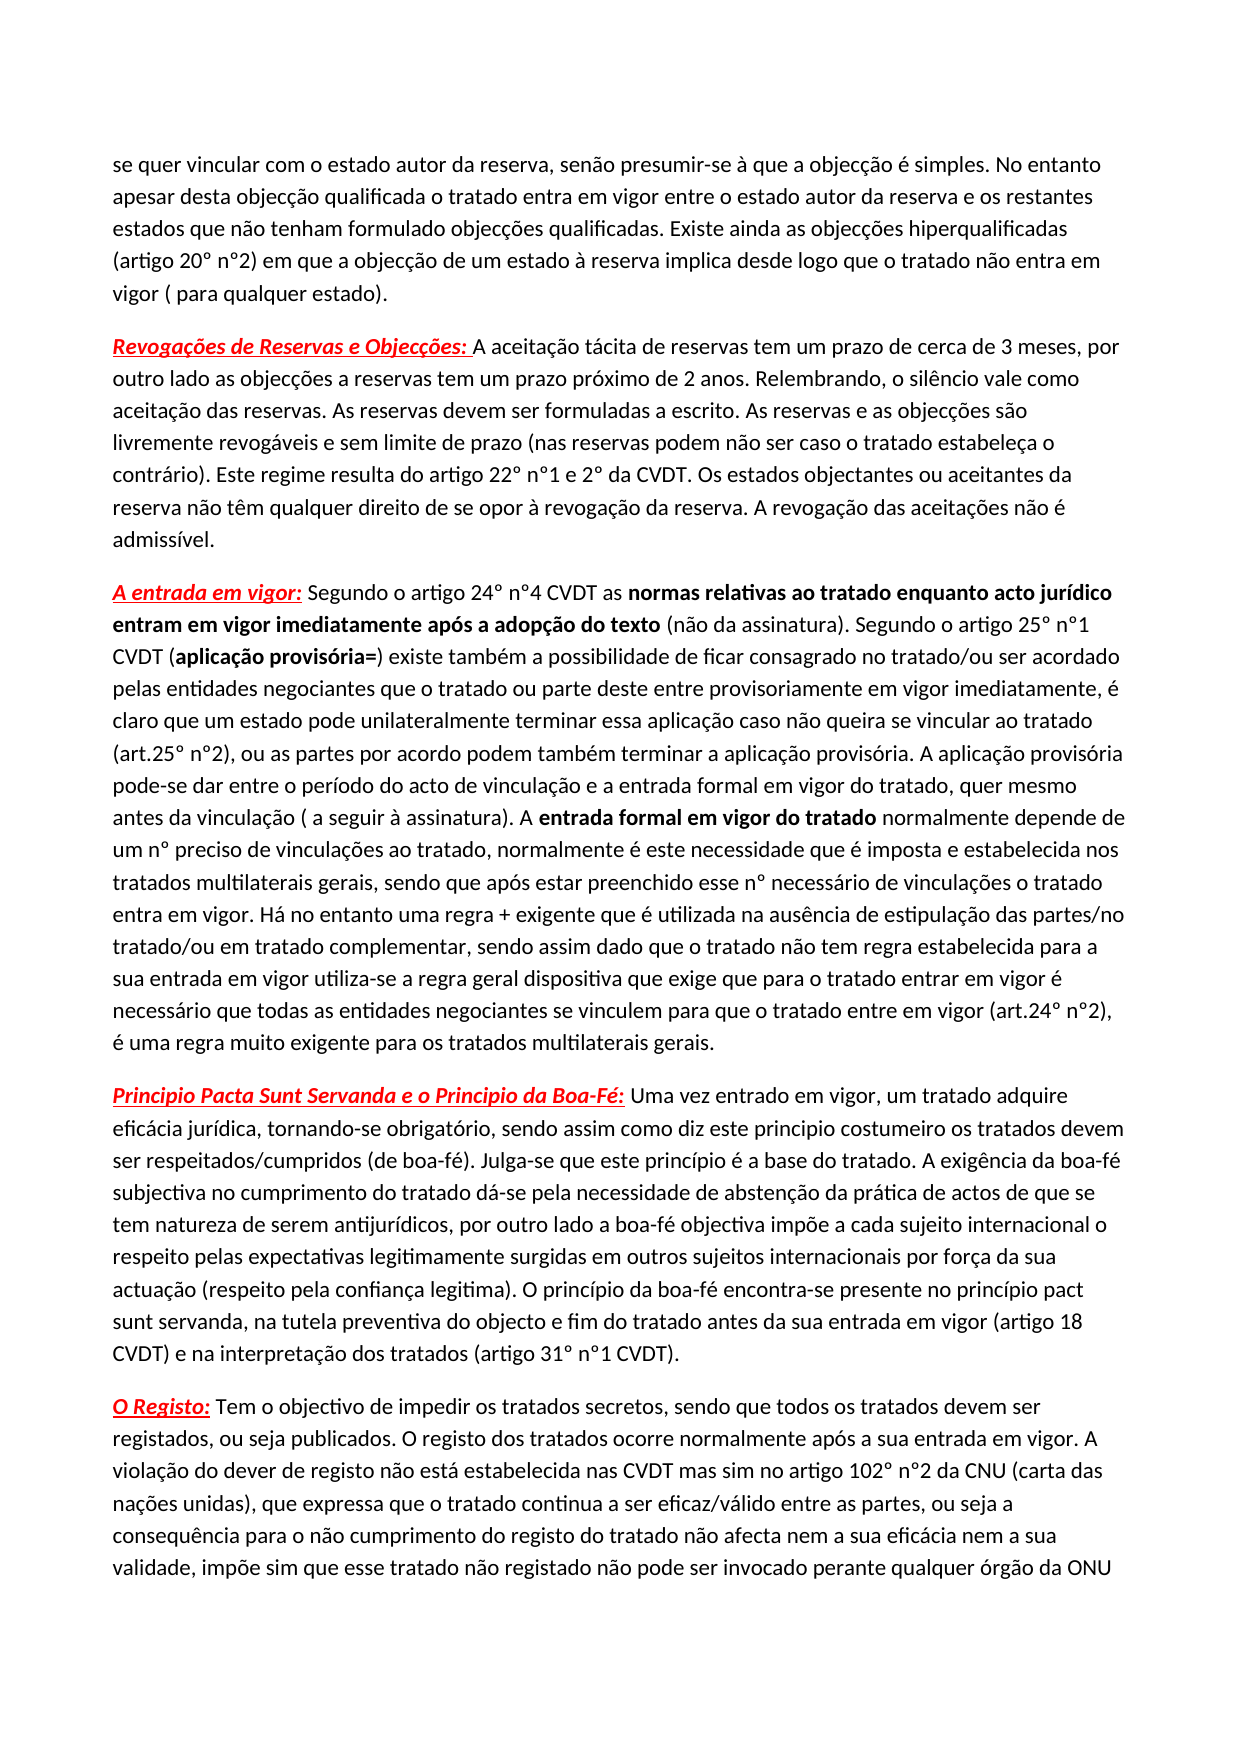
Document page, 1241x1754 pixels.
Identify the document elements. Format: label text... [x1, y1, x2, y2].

text A entrada em vigor: Segundo o artigo 24º nº4 CVDT as normas relativas ao tratado enquanto acto jurídico entram em vigor imediatamente após a adopção do texto (não da assinatura). Segundo o artigo 25º nº1 CVDT (aplicação provisória=) existe também a possibilidade de ficar consagrado no tratado/ou ser acordado pelas entidades negociantes que o tratado ou parte deste entre provisoriamente em vigor imediatamente, é claro que um estado pode unilateralmente terminar essa aplicação caso não queira se vincular ao tratado (art.25º nº2), ou as partes por acordo podem também terminar a aplicação provisória. A aplicação provisória pode-se dar entre o período do acto de vinculação e a entrada formal em vigor do tratado, quer mesmo antes da vinculação ( a seguir à assinatura). A entrada formal em vigor do tratado normalmente depende de um nº preciso de vinculações ao tratado, normalmente é este necessidade que é imposta e estabelecida nos tratados multilaterais gerais, sendo que após estar preenchido esse nº necessário de vinculações o tratado entra em vigor. Há no entanto uma regra + exigente que é utilizada na ausência de estipulação das partes/no tratado/ou em tratado complementar, sendo assim dado que o tratado não tem regra estabelecida para a sua entrada em vigor utiliza-se a regra geral dispositiva que exige que para o tratado entrar em vigor é necessário que todas as entidades negociantes se vinculem para que o tratado entre em vigor (art.24º nº2), é uma regra muito exigente para os tratados multilaterais gerais. [112, 578, 1128, 1057]
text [112, 1392, 1128, 1581]
text Principio Pacta Sunt Servanda e o Principio da Boa-Fé: Uma vez entrado em vigor, um tratado adquire eficácia jurídica, tornando-se obrigatório, sendo assim como diz este principio costumeiro os tratados devem ser respeitados/cumpridos (de boa-fé). Julga-se que este princípio é a base do tratado. A exigência da boa-fé subjectiva no cumprimento do tratado dá-se pela necessidade de abstenção da prática de actos de que se tem natureza de serem antijurídicos, por outro lado a boa-fé objectiva impõe a cada sujeito internacional o respeito pelas expectativas legitimamente surgidas em outros sujeitos internacionais por força da sua actuação (respeito pela confiança legitima). O princípio da boa-fé encontra-se presente no princípio pact sunt servanda, na tutela preventiva do objecto e fim do tratado antes da sua entrada em vigor (artigo 18 CVDT) e na interpretação dos tratados (artigo 31º nº1 CVDT). [112, 1082, 1128, 1367]
text Revogações de Reservas e Objecções: A aceitação tácita de reservas tem um prazo de cerca de 3 meses, por outro lado as objecções a reservas tem um prazo próximo de 2 anos. Relembrando, o silêncio vale como aceitação das reservas. As reservas devem ser formuladas a escrito. As reservas e as objecções são livremente revogáveis e sem limite de prazo (nas reservas podem não ser caso o tratado estabeleça o contrário). Este regime resulta do artigo 22º nº1 e 2º da CVDT. Os estados objectantes ou aceitantes da reserva não têm qualquer direito de se opor à revogação da reserva. A revogação das aceitações não é admissível. [112, 332, 1128, 553]
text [112, 150, 1128, 307]
